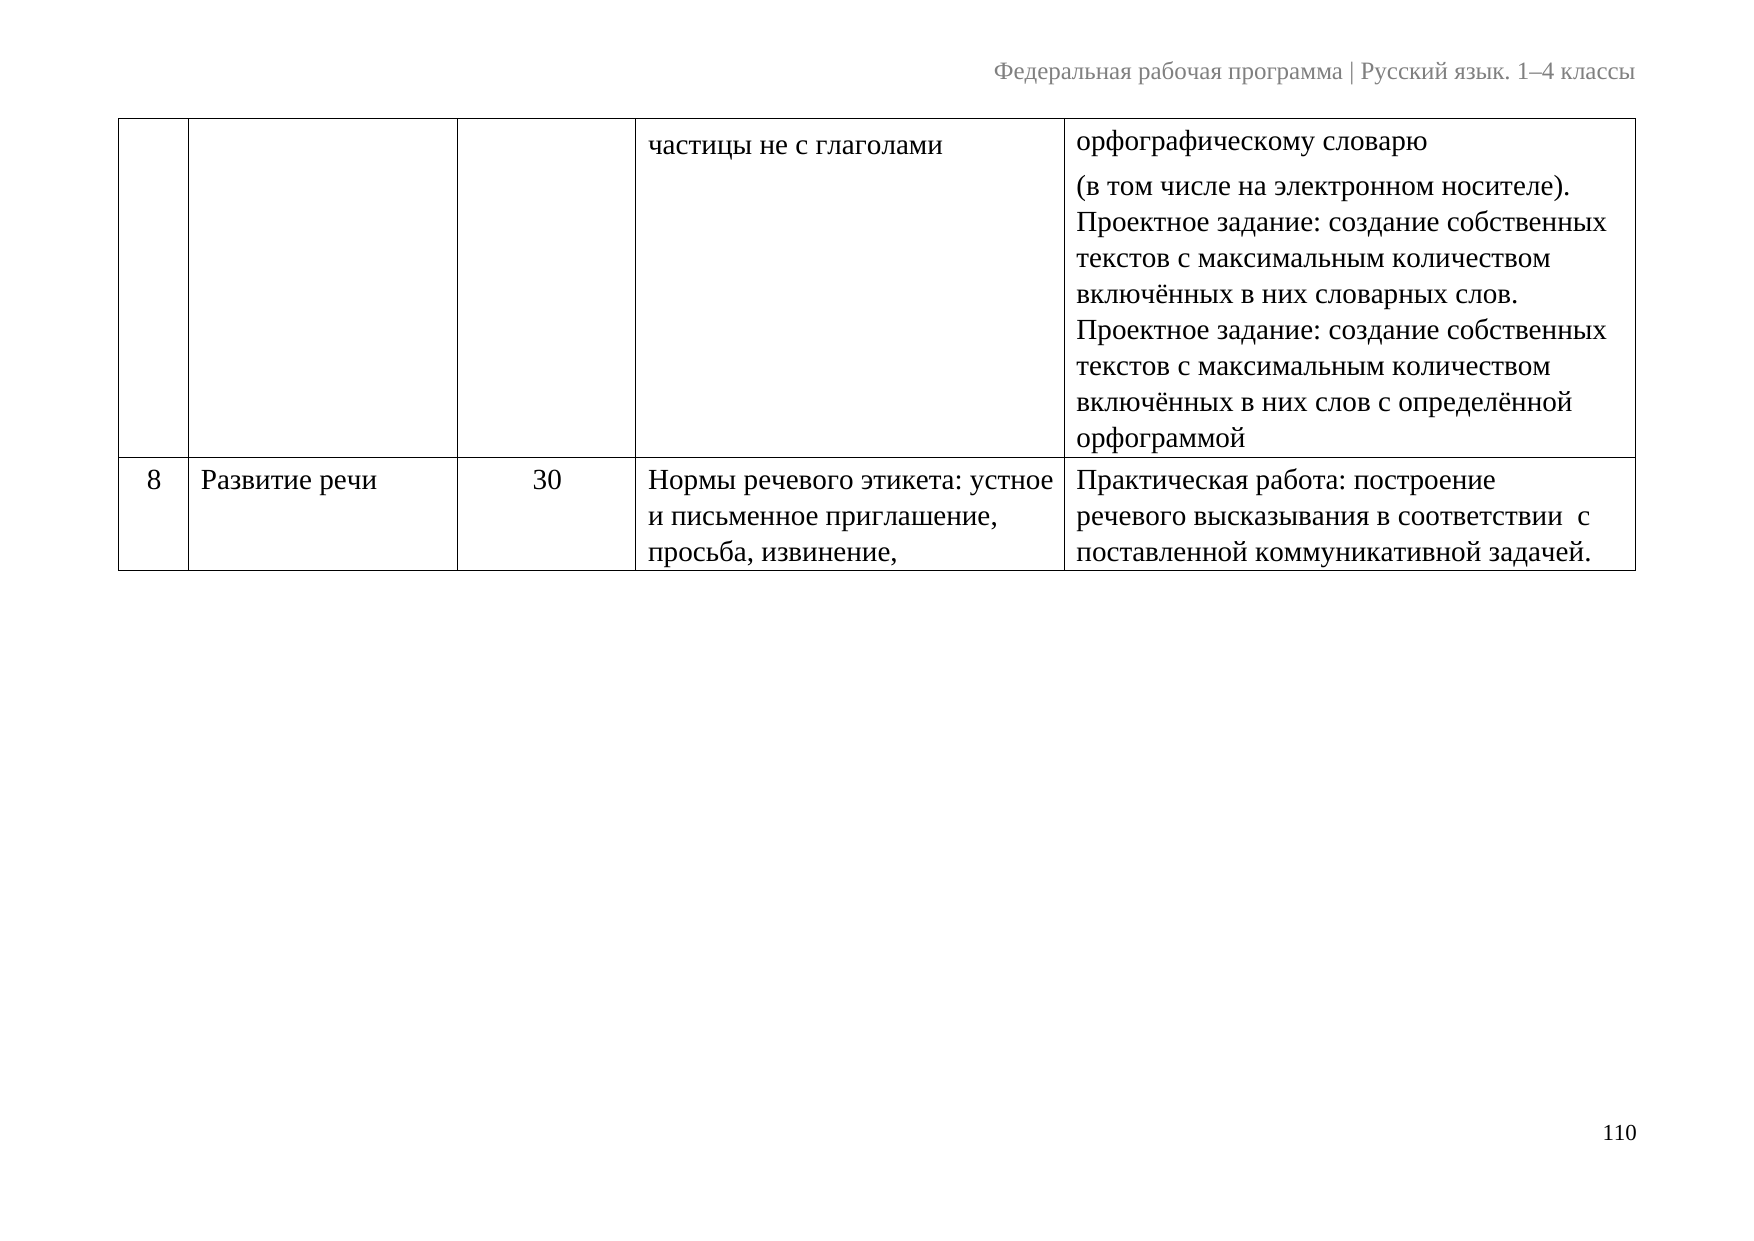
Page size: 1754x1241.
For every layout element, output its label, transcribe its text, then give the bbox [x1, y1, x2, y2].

table_header [189, 119, 457, 457]
table_cell 8 [119, 458, 188, 570]
table_cell 30 [458, 458, 635, 570]
table_header [119, 119, 188, 457]
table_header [636, 119, 1064, 457]
table_cell Развитие речи [189, 458, 457, 570]
table_header [458, 119, 635, 457]
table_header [1065, 119, 1635, 457]
table_cell Практическая работа: построение речевого высказывания в соответствии с поставленной коммуникативной задачей. [1065, 458, 1635, 570]
table_cell Нормы речевого этикета: устное и письменное приглашение, просьба, извинение, [636, 458, 1064, 570]
